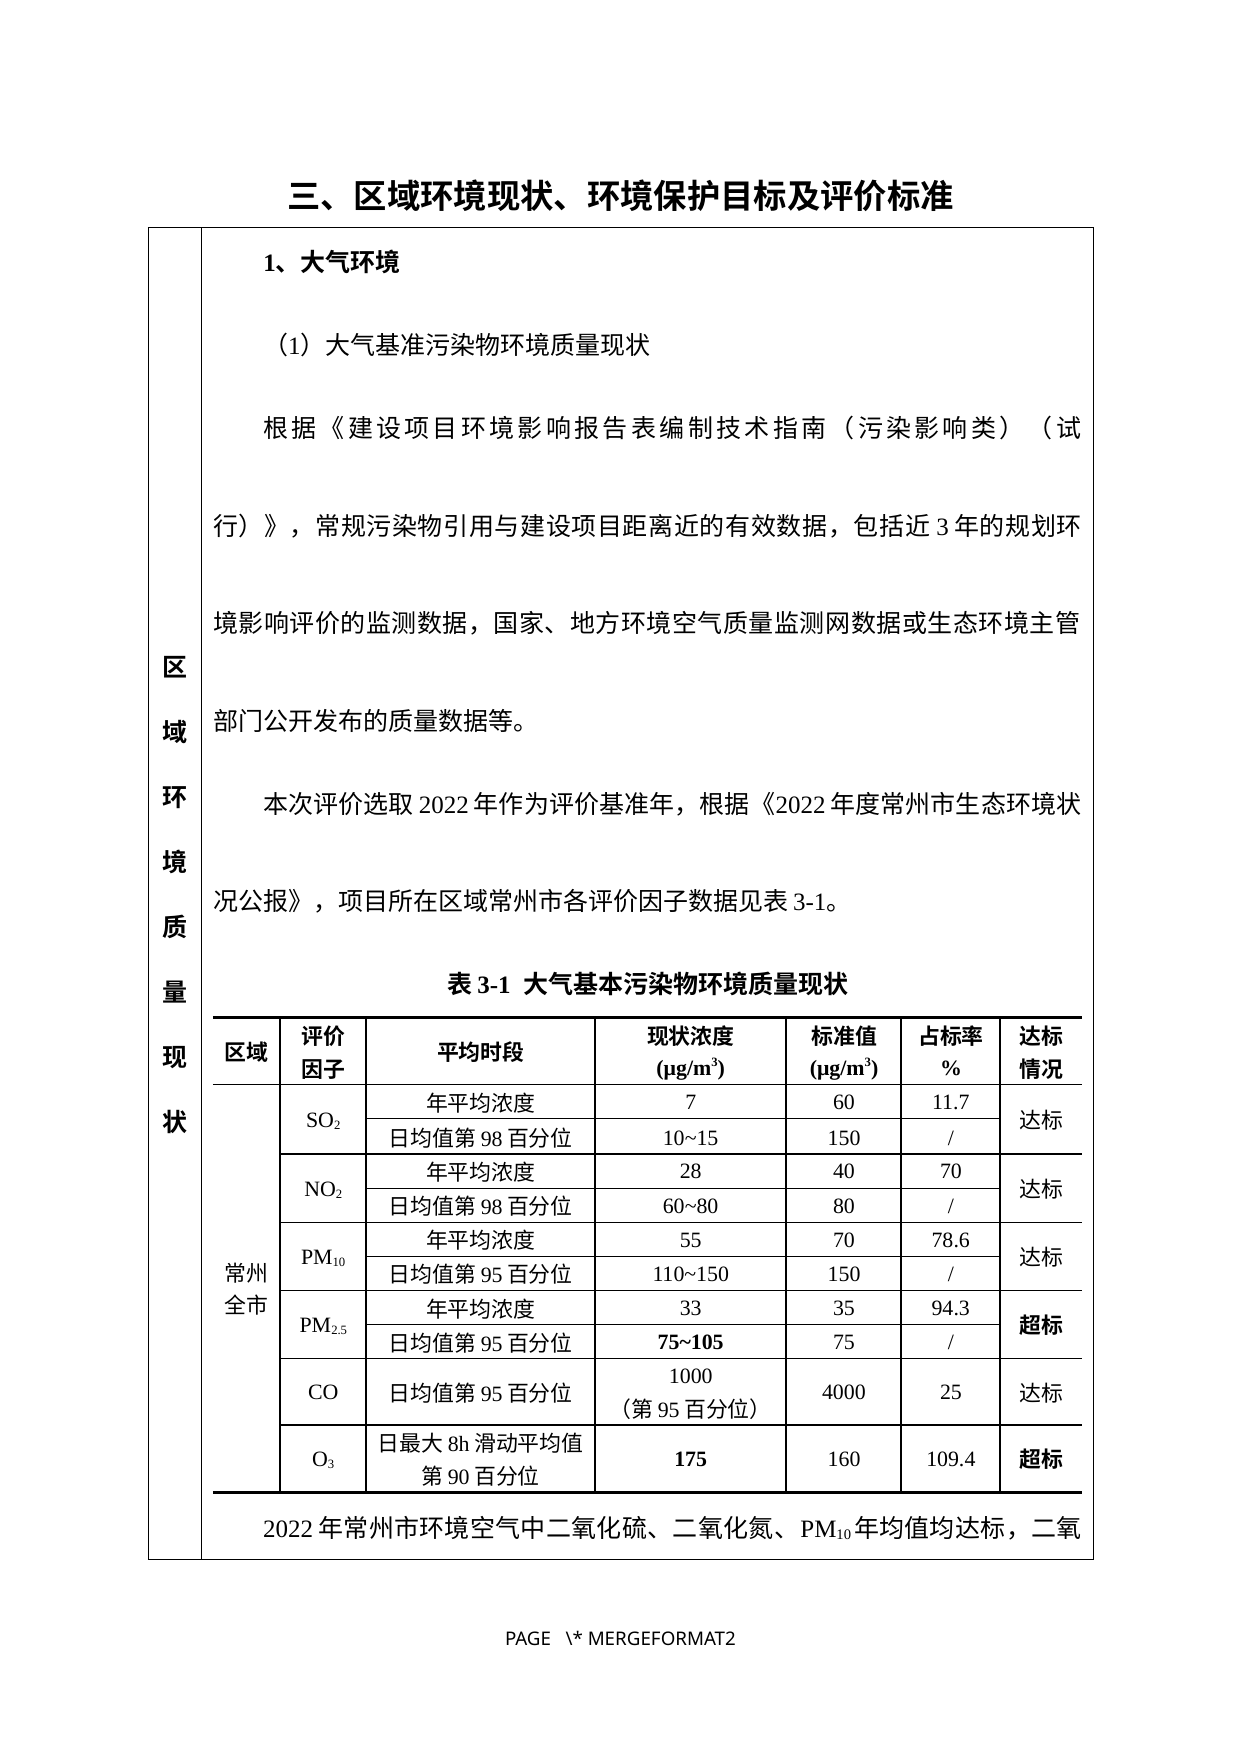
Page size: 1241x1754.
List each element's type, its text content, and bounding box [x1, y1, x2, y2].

table_header 区域环境质量现状 [149, 228, 201, 1559]
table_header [202, 228, 1093, 1559]
subtitle 三、区域环境现状、环境保护目标及评价标准 [148, 162, 1092, 227]
